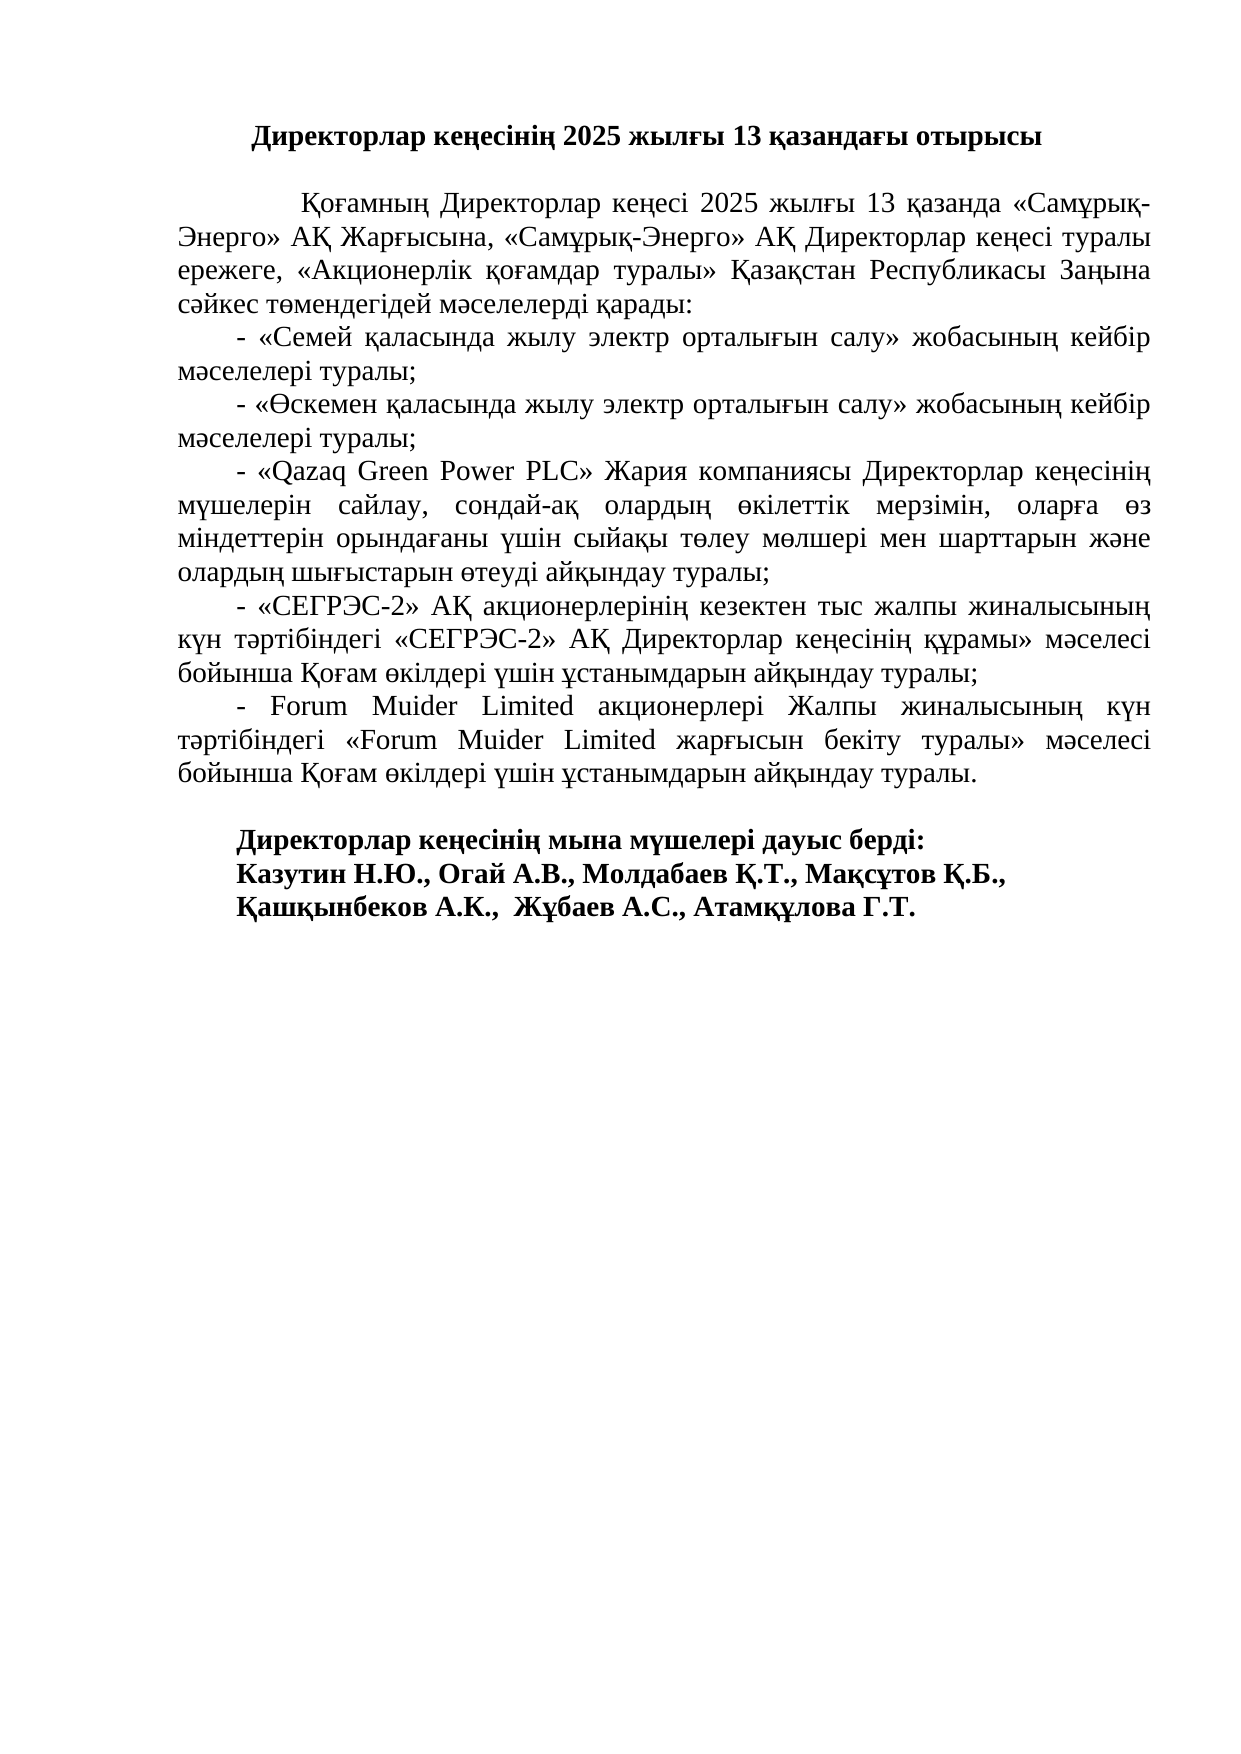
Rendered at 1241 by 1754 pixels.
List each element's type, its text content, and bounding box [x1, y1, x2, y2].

text Директорлар кеңесінің 2025 жылғы 13 қазандағы отырысы [177, 118, 1152, 152]
text - «Өскемен қаласында жылу электр орталығын салу» жобасының кейбір мәселелері туралы; [177, 386, 1152, 453]
text - «СЕГРЭС-2» АҚ акционерлерінің кезектен тыс жалпы жиналысының күн тәртібіндегі «СЕГРЭС-2» АҚ Директорлар кеңесінің құрамы» мәселесі бойынша Қоғам өкілдері үшін ұстанымдарын айқындау туралы; [177, 588, 1152, 688]
text - Forum Muider Limited акционерлері Жалпы жиналысының күн тәртібіндегі «Forum Muider Limited жарғысын бекіту туралы» мәселесі бойынша Қоғам өкілдері үшін ұстанымдарын айқындау туралы. [177, 688, 1152, 789]
text - «Семей қаласында жылу электр орталығын салу» жобасының кейбір мәселелері туралы; [177, 319, 1152, 386]
text Қашқынбеков А.К., Жұбаев А.С., Атамқұлова Г.Т. [177, 889, 1152, 923]
text Қоғамның Директорлар кеңесі 2025 жылғы 13 қазанда «Самұрық-Энерго» АҚ Жарғысына, «Самұрық-Энерго» АҚ Директорлар кеңесі туралы ережеге, «Акционерлік қоғамдар туралы» Қазақстан Республикасы Заңына сәйкес төмендегідей мәселелерді қарады: [177, 185, 1152, 319]
text - «Qazaq Green Power PLC» Жария компаниясы Директорлар кеңесінің мүшелерін сайлау, сондай-ақ олардың өкілеттік мерзімін, оларға өз міндеттерін орындағаны үшін сыйақы төлеу мөлшері мен шарттарын және олардың шығыстарын өтеуді айқындау туралы; [177, 453, 1152, 588]
text Казутин Н.Ю., Огай А.В., Молдабаев Қ.Т., Мақсұтов Қ.Б., [177, 856, 1152, 889]
text Директорлар кеңесінің мына мүшелері дауыс берді: [177, 822, 1152, 856]
